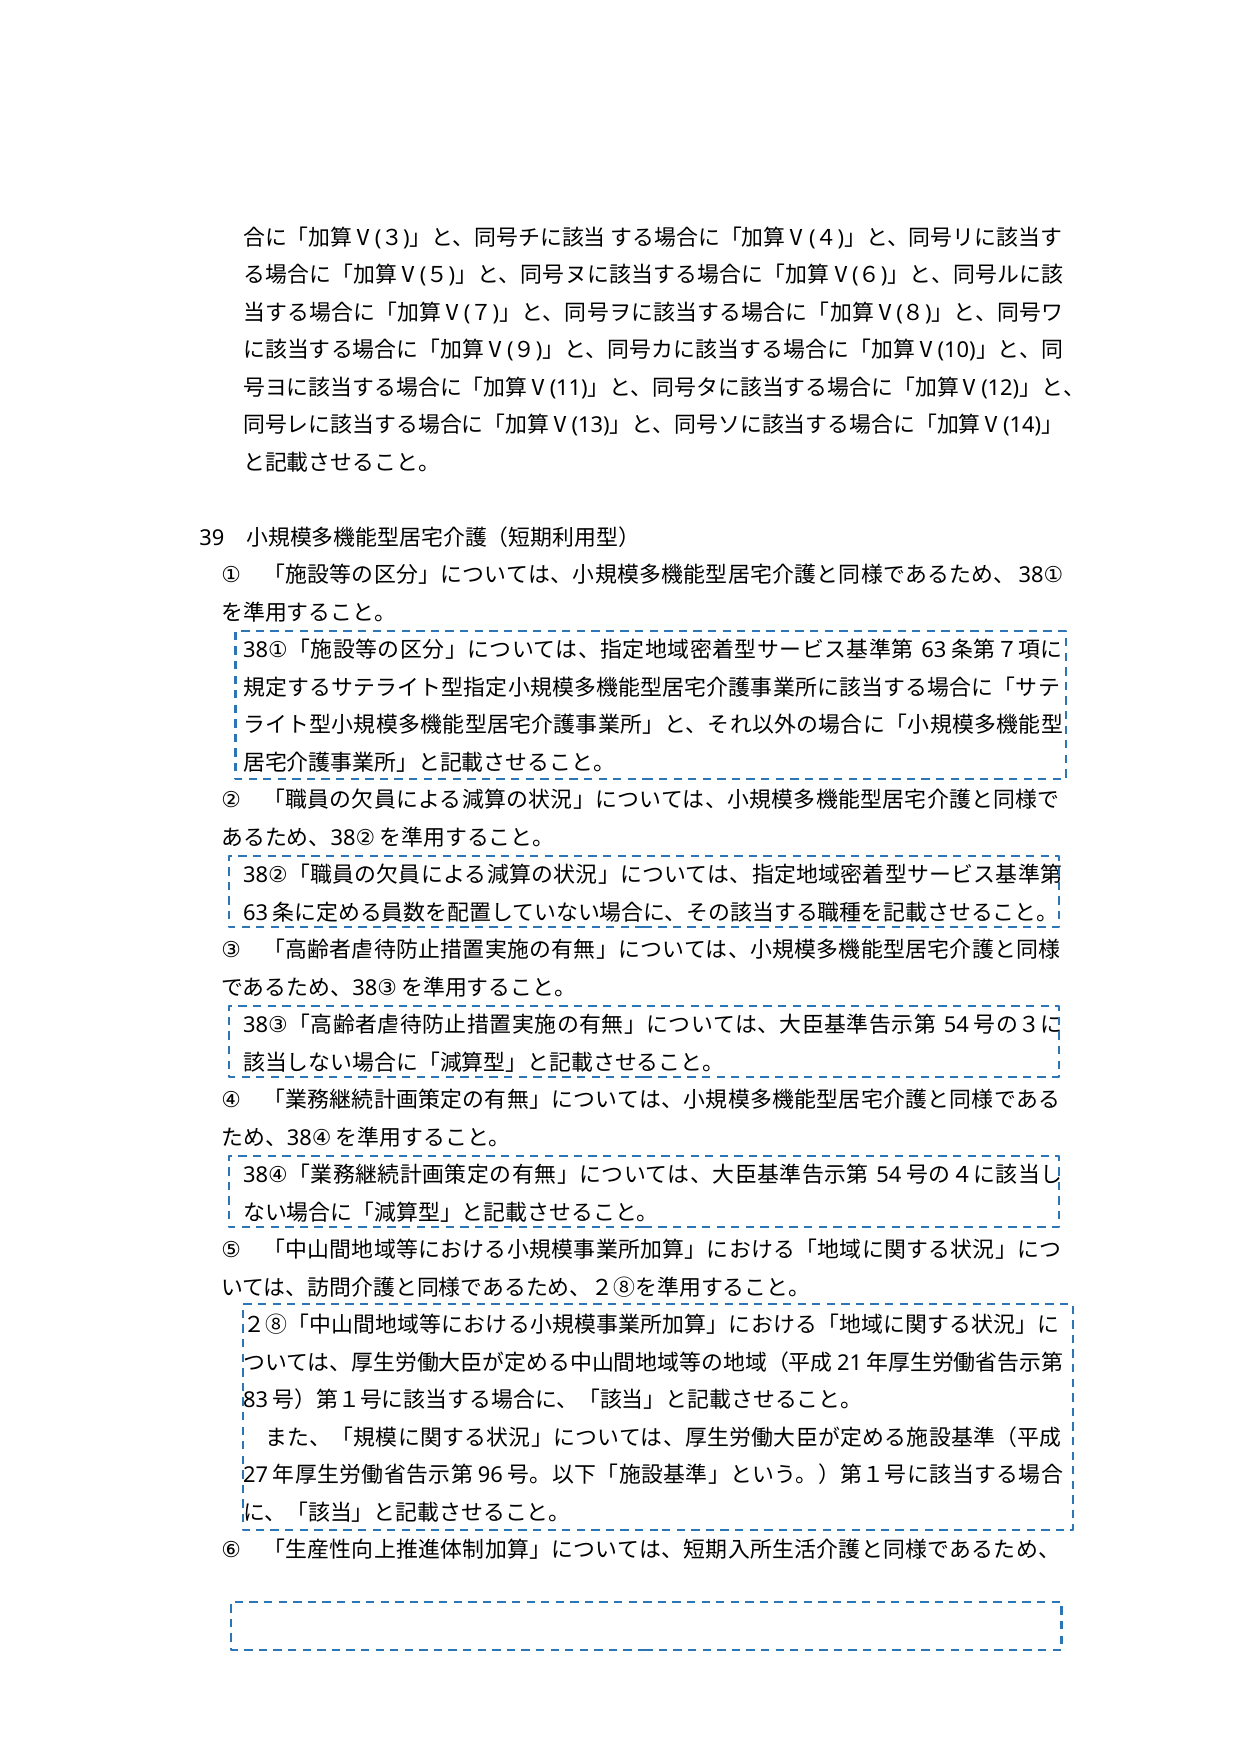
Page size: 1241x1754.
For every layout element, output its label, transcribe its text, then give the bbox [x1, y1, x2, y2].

text 38②「職員の欠員による減算の状況」については、指定地域密着型サービス基準第63条に定める員数を配置していない場合に、その該当する職種を記載させること。 [243, 854, 1063, 929]
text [243, 217, 1063, 479]
text ④ 「業務継続計画策定の有無」については、小規模多機能型居宅介護と同様であるため、38④を準用すること。 [221, 1079, 1063, 1154]
text また、「規模に関する状況」については、厚生労働大臣が定める施設基準（平成27年厚生労働省告示第96号。以下「施設基準」という。）第１号に該当する場合に、「該当」と記載させること。 [243, 1417, 1063, 1529]
text 39 小規模多機能型居宅介護（短期利用型） [199, 517, 1063, 554]
text ① 「施設等の区分」については、小規模多機能型居宅介護と同様であるため、38①を準用すること。 [221, 554, 1063, 629]
text ② 「職員の欠員による減算の状況」については、小規模多機能型居宅介護と同様であるため、38②を準用すること。 [221, 779, 1063, 854]
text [221, 1529, 1063, 1567]
text 38③「高齢者虐待防止措置実施の有無」については、大臣基準告示第54号の３に該当しない場合に「減算型」と記載させること。 [243, 1004, 1063, 1079]
text ⑤ 「中山間地域等における小規模事業所加算」における「地域に関する状況」については、訪問介護と同様であるため、２⑧を準用すること。 [221, 1229, 1063, 1304]
text ③ 「高齢者虐待防止措置実施の有無」については、小規模多機能型居宅介護と同様であるため、38③を準用すること。 [221, 929, 1063, 1004]
text ２⑧「中山間地域等における小規模事業所加算」における「地域に関する状況」については、厚生労働大臣が定める中山間地域等の地域（平成21年厚生労働省告示第83号）第１号に該当する場合に、「該当」と記載させること。 [243, 1304, 1063, 1417]
text 38①「施設等の区分」については、指定地域密着型サービス基準第63条第７項に規定するサテライト型指定小規模多機能型居宅介護事業所に該当する場合に「サテライト型小規模多機能型居宅介護事業所」と、それ以外の場合に「小規模多機能型居宅介護事業所」と記載させること。 [243, 629, 1063, 779]
text 38④「業務継続計画策定の有無」については、大臣基準告示第54号の４に該当しない場合に「減算型」と記載させること。 [243, 1154, 1063, 1229]
